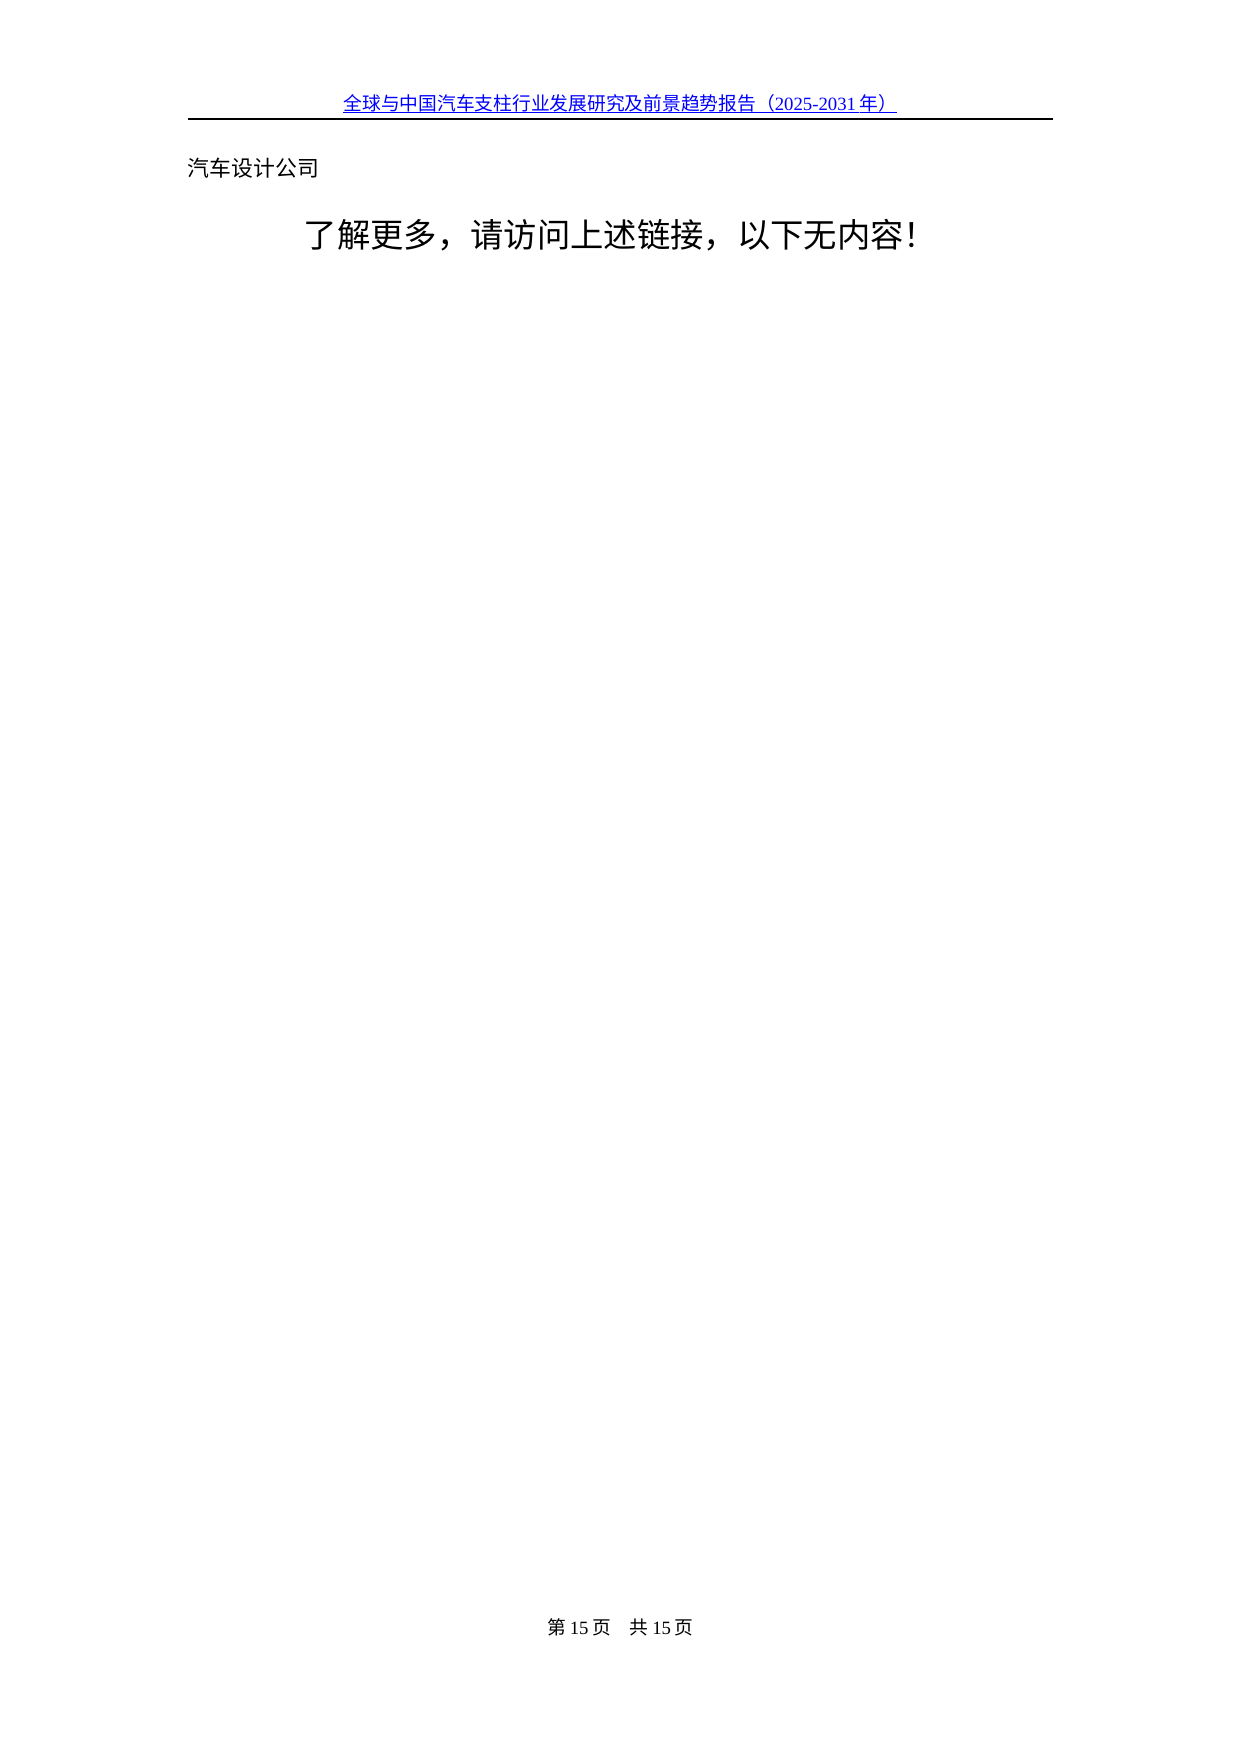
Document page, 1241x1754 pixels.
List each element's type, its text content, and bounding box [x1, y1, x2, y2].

title 了解更多，请访问上述链接，以下无内容！ [187, 200, 1053, 265]
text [187, 150, 1053, 183]
